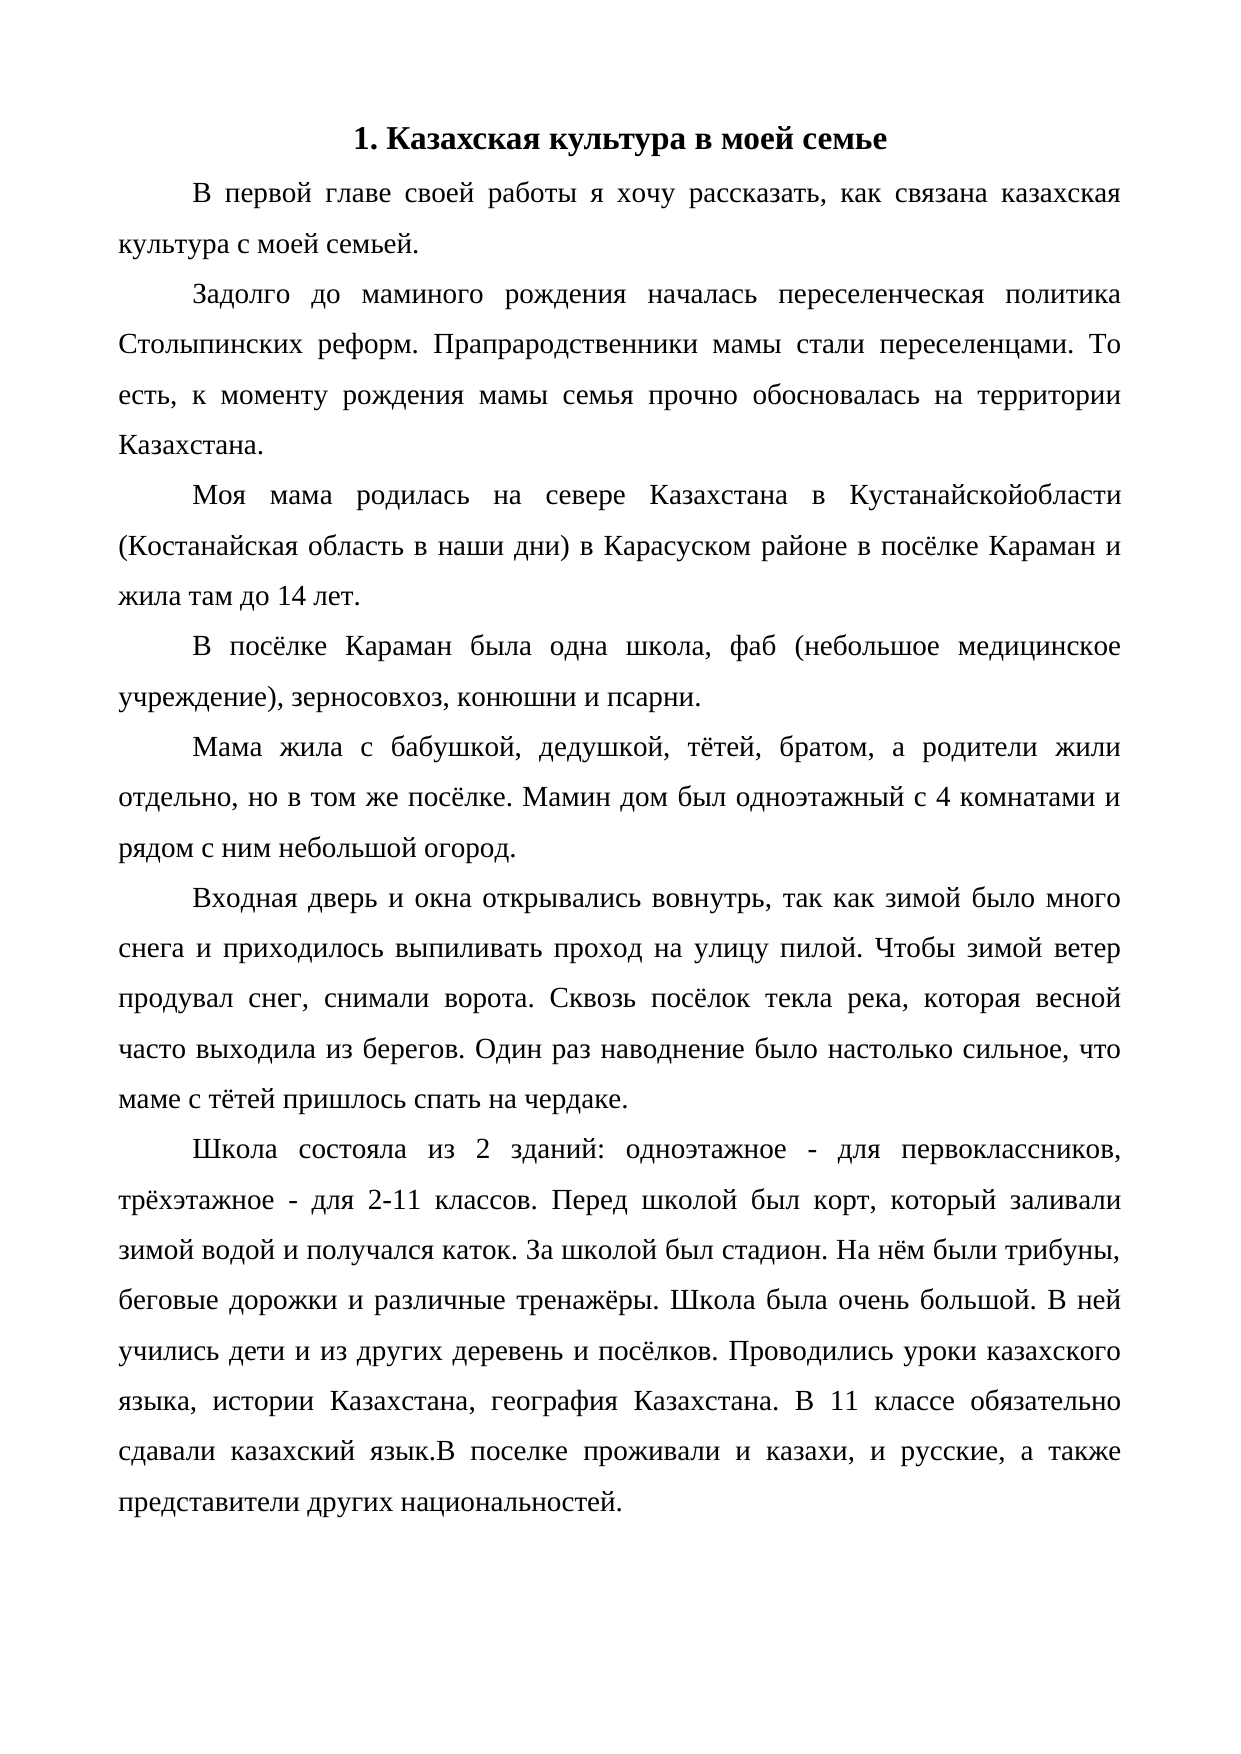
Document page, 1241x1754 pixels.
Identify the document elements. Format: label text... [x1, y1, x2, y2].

subtitle 1. Казахская культура в моей семье [118, 118, 1122, 156]
text Входная дверь и окна открывались вовнутрь, так как зимой было много снега и приходилось выпиливать проход на улицу пилой. Чтобы зимой ветер продувал снег, снимали ворота. Сквозь посёлок текла река, которая весной часто выходила из берегов. Один раз наводнение было настолько сильное, что маме с тётей пришлось спать на чердаке. [118, 880, 1122, 1115]
text Школа состояла из 2 зданий: одноэтажное - для первоклассников, трёхэтажное - для 2-11 классов. Перед школой был корт, который заливали зимой водой и получался каток. За школой был стадион. На нём были трибуны, беговые дорожки и различные тренажёры. Школа была очень большой. В ней учились дети и из других деревень и посёлков. Проводились уроки казахского языка, истории Казахстана, география Казахстана. В 11 классе обязательно сдавали казахский язык.В поселке проживали и казахи, и русские, а также представители других национальностей. [118, 1132, 1122, 1517]
text Задолго до маминого рождения началась переселенческая политика Столыпинских реформ. Прапрародственники мамы стали переселенцами. То есть, к моменту рождения мамы семья прочно обосновалась на территории Казахстана. [118, 276, 1122, 461]
text В посёлке Караман была одна школа, фаб (небольшое медицинское учреждение), зерносовхоз, конюшни и псарни. [118, 628, 1122, 712]
text Моя мама родилась на севере Казахстана в Кустанайскойобласти (Костанайская область в наши дни) в Карасуском районе в посёлке Караман и жила там до 14 лет. [118, 477, 1122, 612]
text Мама жила с бабушкой, дедушкой, тётей, братом, а родители жили отдельно, но в том же посёлке. Мамин дом был одноэтажный с 4 комнатами и рядом с ним небольшой огород. [118, 729, 1122, 863]
text В первой главе своей работы я хочу рассказать, как связана казахская культура с моей семьей. [118, 176, 1122, 259]
